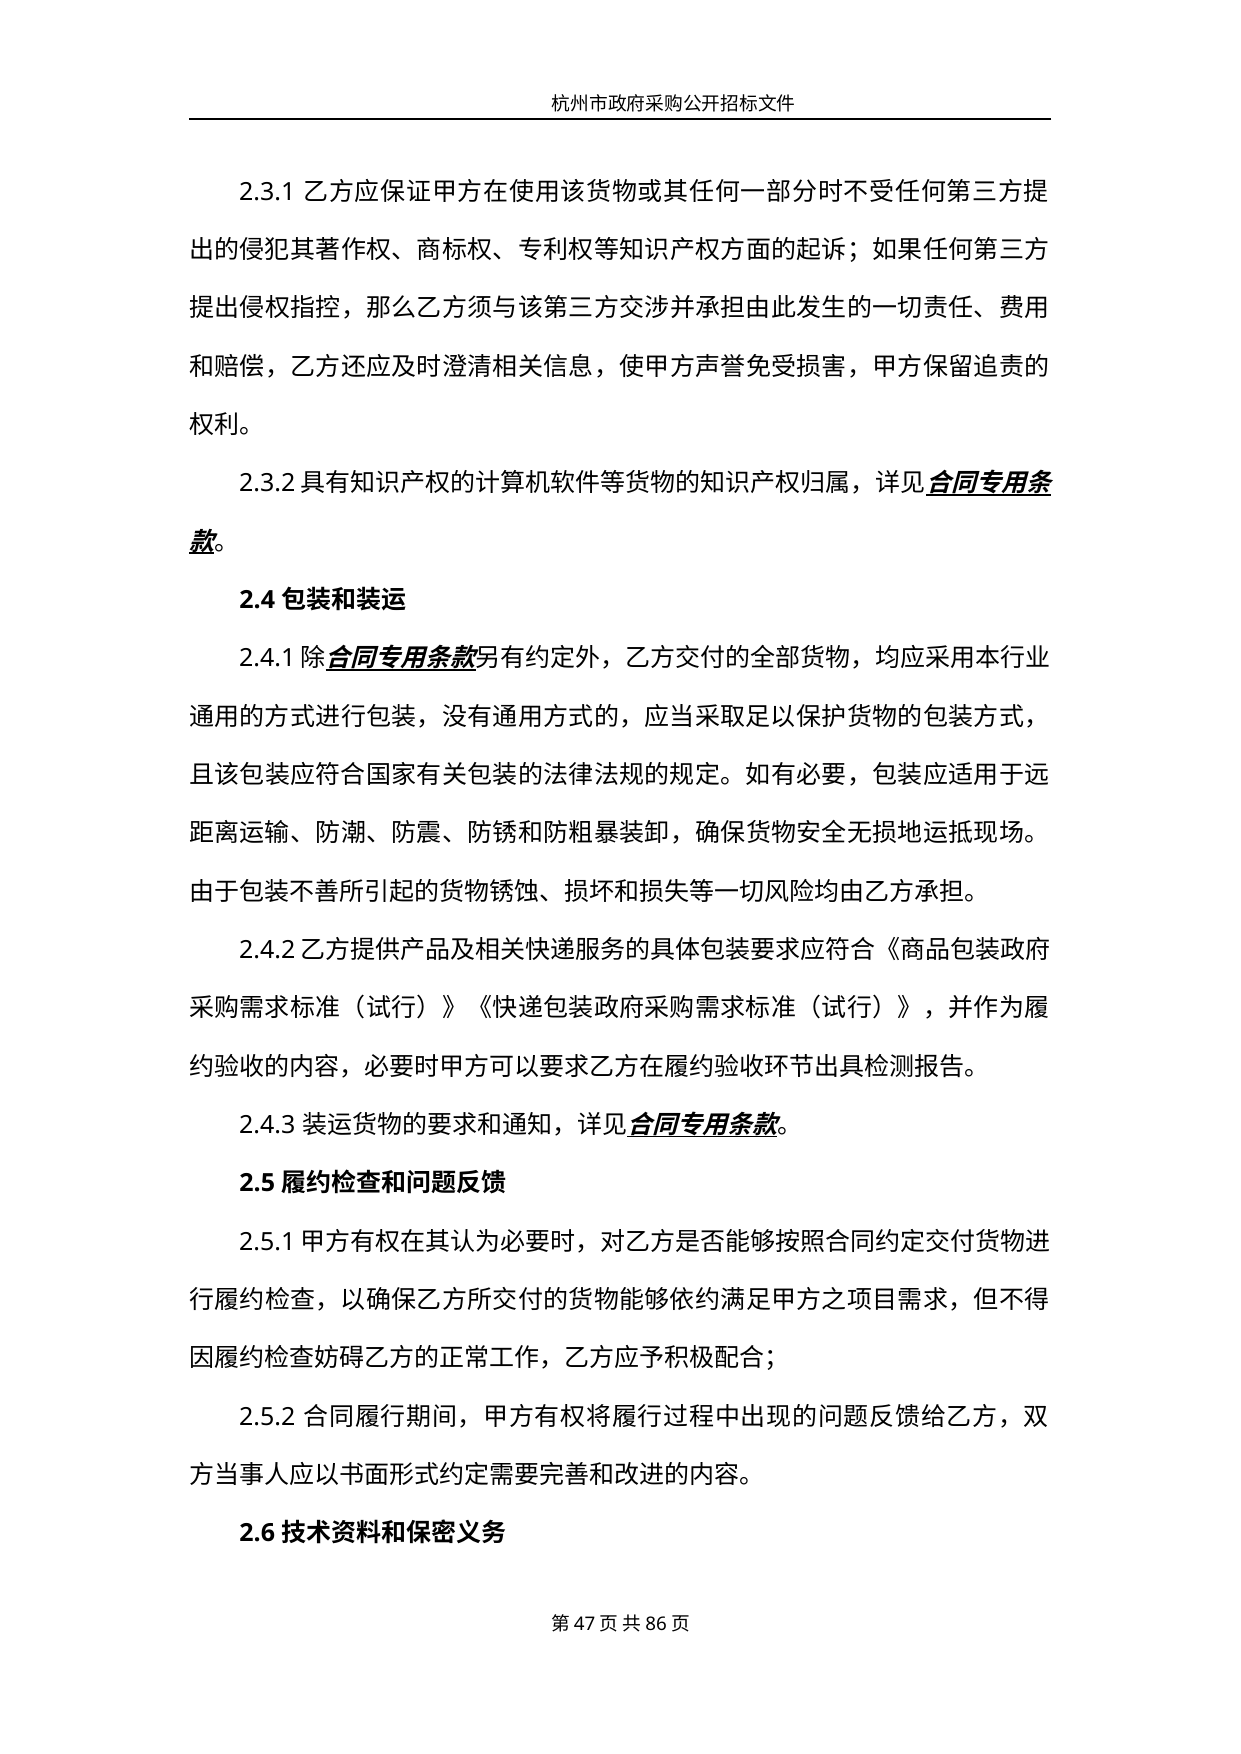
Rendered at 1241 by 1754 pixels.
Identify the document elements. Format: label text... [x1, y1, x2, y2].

text 2.3.1 乙方应保证甲方在使用该货物或其任何一部分时不受任何第三方提出的侵犯其著作权、商标权、专利权等知识产权方面的起诉；如果任何第三方提出侵权指控，那么乙方须与该第三方交涉并承担由此发生的一切责任、费用和赔偿，乙方还应及时澄清相关信息，使甲方声誉免受损害，甲方保留追责的权利。 [189, 153, 1051, 445]
text 2.4 包装和装运 [189, 562, 1051, 620]
text 2.4.1除合同专用条款另有约定外，乙方交付的全部货物，均应采用本行业通用的方式进行包装，没有通用方式的，应当采取足以保护货物的包装方式，且该包装应符合国家有关包装的法律法规的规定。如有必要，包装应适用于远距离运输、防潮、防震、防锈和防粗暴装卸，确保货物安全无损地运抵现场。由于包装不善所引起的货物锈蚀、损坏和损失等一切风险均由乙方承担。 [189, 620, 1051, 912]
text 2.5.2 合同履行期间，甲方有权将履行过程中出现的问题反馈给乙方，双方当事人应以书面形式约定需要完善和改进的内容。 [189, 1378, 1051, 1495]
text 2.6 技术资料和保密义务 [189, 1495, 1051, 1553]
text 2.5 履约检查和问题反馈 [189, 1145, 1051, 1203]
text 2.4.3 装运货物的要求和通知，详见合同专用条款。 [189, 1087, 1051, 1145]
text 2.5.1甲方有权在其认为必要时，对乙方是否能够按照合同约定交付货物进行履约检查，以确保乙方所交付的货物能够依约满足甲方之项目需求，但不得因履约检查妨碍乙方的正常工作，乙方应予积极配合； [189, 1203, 1051, 1378]
text 2.4.2乙方提供产品及相关快递服务的具体包装要求应符合《商品包装政府采购需求标准（试行）》《快递包装政府采购需求标准（试行）》，并作为履约验收的内容，必要时甲方可以要求乙方在履约验收环节出具检测报告。 [189, 912, 1051, 1087]
text 2.3.2具有知识产权的计算机软件等货物的知识产权归属，详见合同专用条款。 [189, 445, 1051, 562]
